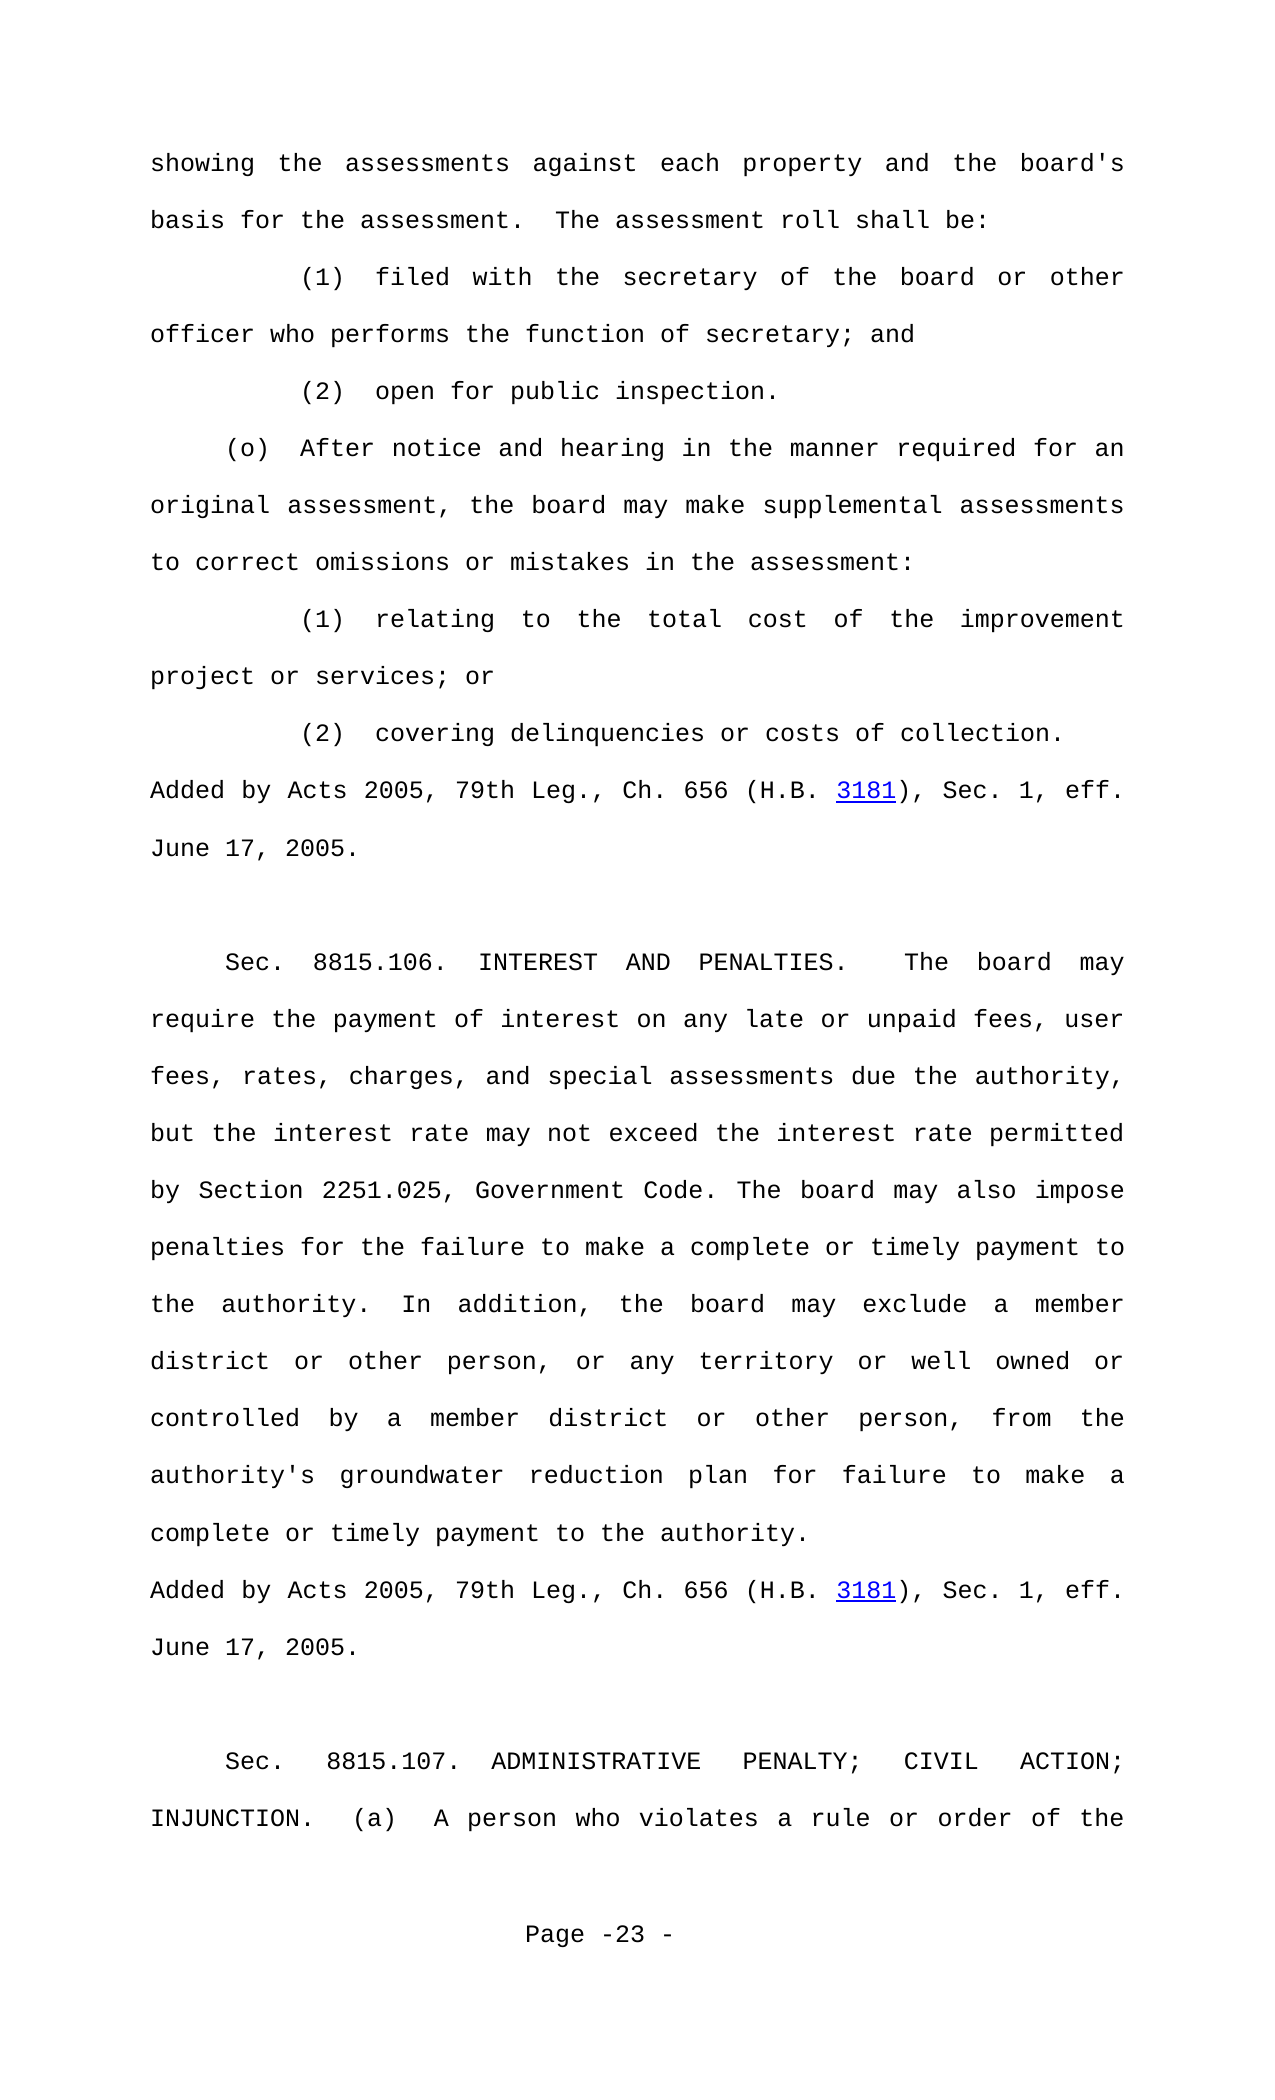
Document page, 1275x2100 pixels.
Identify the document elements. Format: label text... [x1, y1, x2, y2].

text Added by Acts 2005, 79th Leg., Ch. 656 (H.B. 3181), Sec. 1, eff. June 17, 2005. [150, 1577, 1125, 1663]
text (1) filed with the secretary of the board or other officer who performs the function of secretary; and [150, 264, 1125, 350]
text Added by Acts 2005, 79th Leg., Ch. 656 (H.B. 3181), Sec. 1, eff. June 17, 2005. [150, 778, 1125, 863]
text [150, 1748, 1125, 1834]
text (2) open for public inspection. [150, 378, 1125, 407]
text (o) After notice and hearing in the manner required for an original assessment, the board may make supplemental assessments to correct omissions or mistakes in the assessment: [150, 435, 1125, 578]
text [150, 150, 1125, 236]
text Sec. 8815.106. INTEREST AND PENALTIES. The board may require the payment of interest on any late or unpaid fees, user fees, rates, charges, and special assessments due the authority, but the interest rate may not exceed the interest rate permitted by Section 2251.025, Government Code. The board may also impose penalties for the failure to make a complete or timely payment to the authority. In addition, the board may exclude a member district or other person, or any territory or well owned or controlled by a member district or other person, from the authority's groundwater reduction plan for failure to make a complete or timely payment to the authority. [150, 949, 1125, 1548]
text (1) relating to the total cost of the improvement project or services; or [150, 607, 1125, 692]
text (2) covering delinquencies or costs of collection. [150, 721, 1125, 749]
